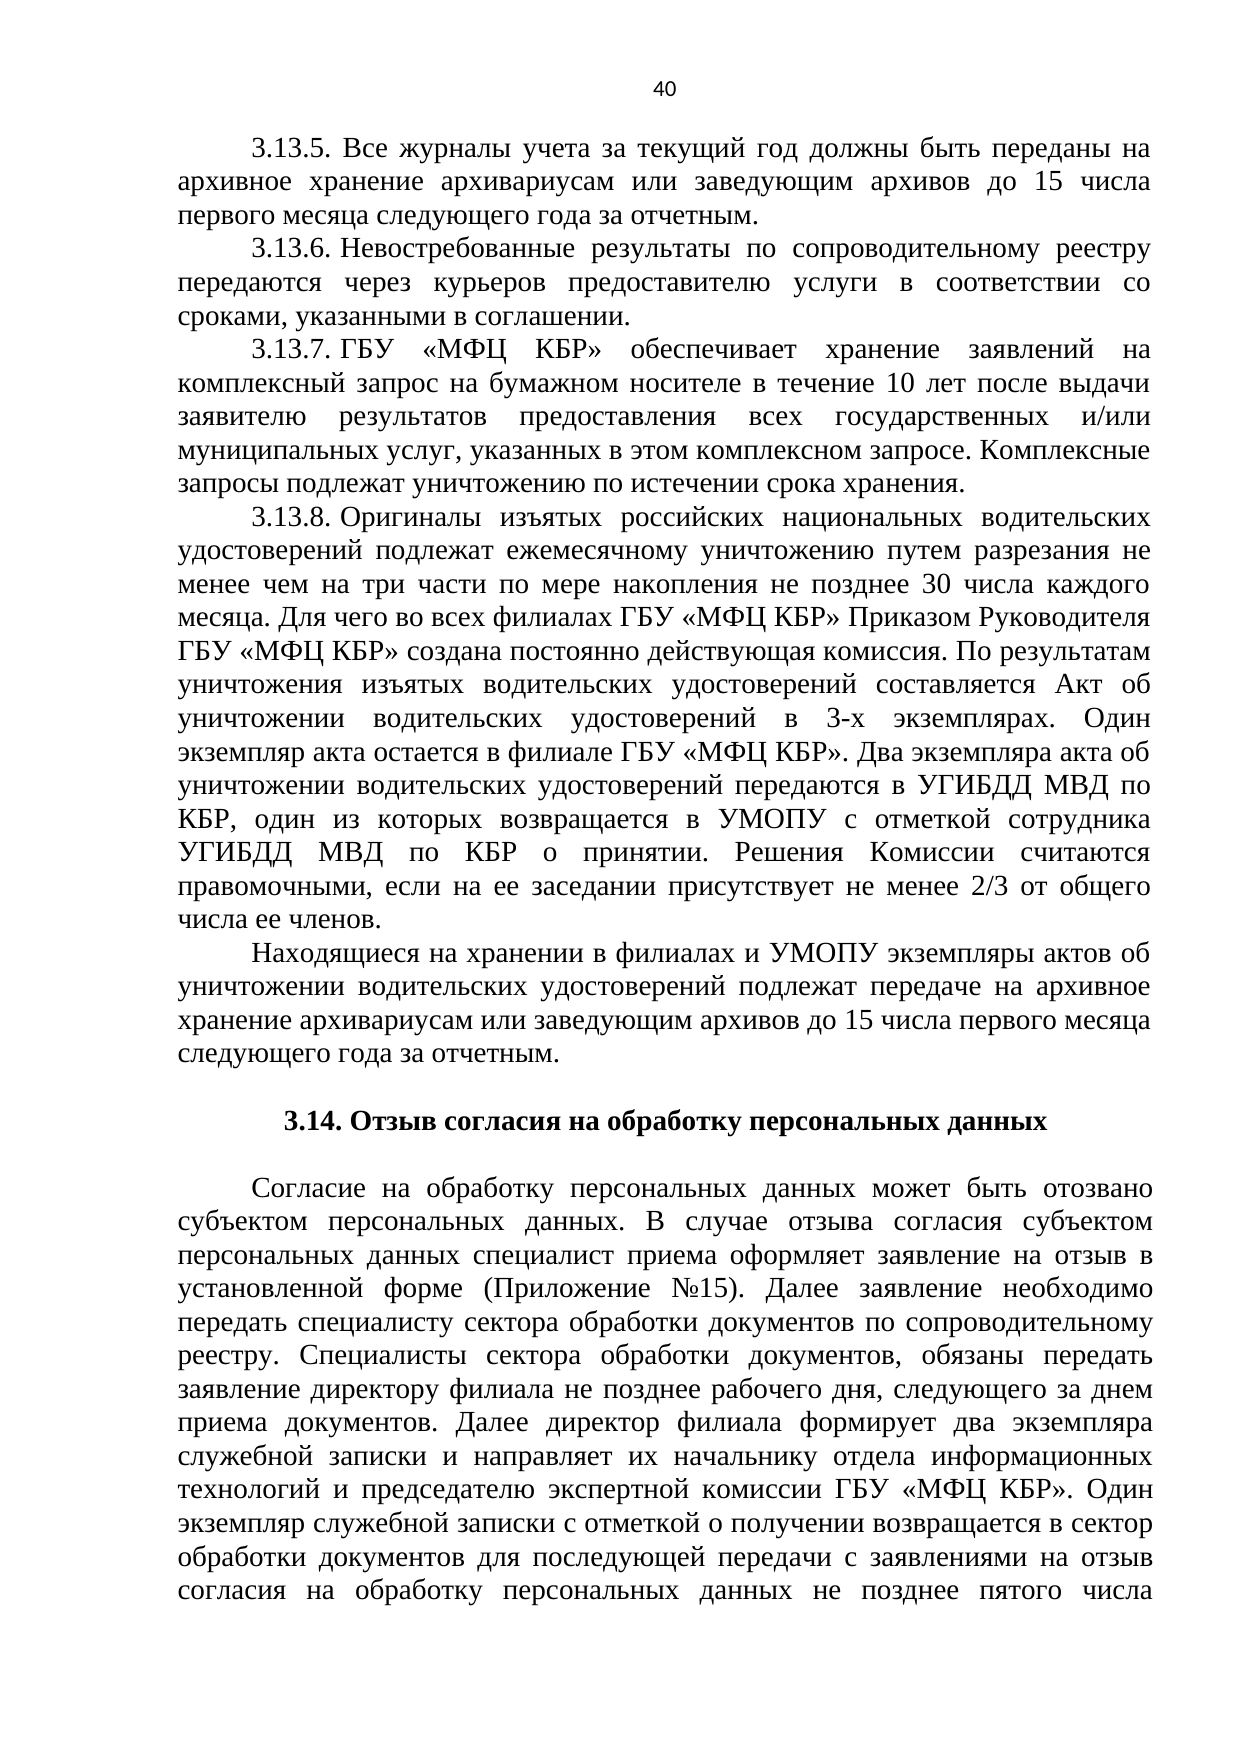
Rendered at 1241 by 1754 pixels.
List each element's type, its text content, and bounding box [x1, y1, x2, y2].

list 3.13.5. Все журналы учета за текущий год должны быть переданы на архивное хранение архивариусам или заведующим архивов до 15 числа первого месяца следующего года за отчетным. [177, 130, 1152, 231]
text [177, 1170, 1154, 1606]
list Находящиеся на хранении в филиалах и УМОПУ экземпляры актов об уничтожении водительских удостоверений подлежат передаче на архивное хранение архивариусам или заведующим архивов до 15 числа первого месяца следующего года за отчетным. [177, 935, 1152, 1069]
list Оригиналы изъятых российских национальных водительских удостоверений подлежат ежемесячному уничтожению путем разрезания не менее чем на три части по мере накопления не позднее 30 числа каждого месяца. Для чего во всех филиалах ГБУ «МФЦ КБР» Приказом Руководителя ГБУ «МФЦ КБР» создана постоянно действующая комиссия. По результатам уничтожения изъятых водительских удостоверений составляется Акт об уничтожении водительских удостоверений в 3-х экземплярах. Один экземпляр акта остается в филиале ГБУ «МФЦ КБР». Два экземпляра акта об уничтожении водительских удостоверений передаются в УГИБДД МВД по КБР, один из которых возвращается в УМОПУ с отметкой сотрудника УГИБДД МВД по КБР о принятии. Решения Комиссии считаются правомочными, если на ее заседании присутствует не менее 2/3 от общего числа ее членов. [177, 499, 1152, 935]
list Невостребованные результаты по сопроводительному реестру передаются через курьеров предоставителю услуги в соответствии со сроками, указанными в соглашении. [177, 231, 1152, 331]
list ГБУ «МФЦ КБР» обеспечивает хранение заявлений на комплексный запрос на бумажном носителе в течение 10 лет после выдачи заявителю результатов предоставления всех государственных и/или муниципальных услуг, указанных в этом комплексном запросе. Комплексные запросы подлежат уничтожению по истечении срока хранения. [177, 331, 1152, 499]
text 3.14. Отзыв согласия на обработку персональных данных [177, 1103, 1154, 1136]
